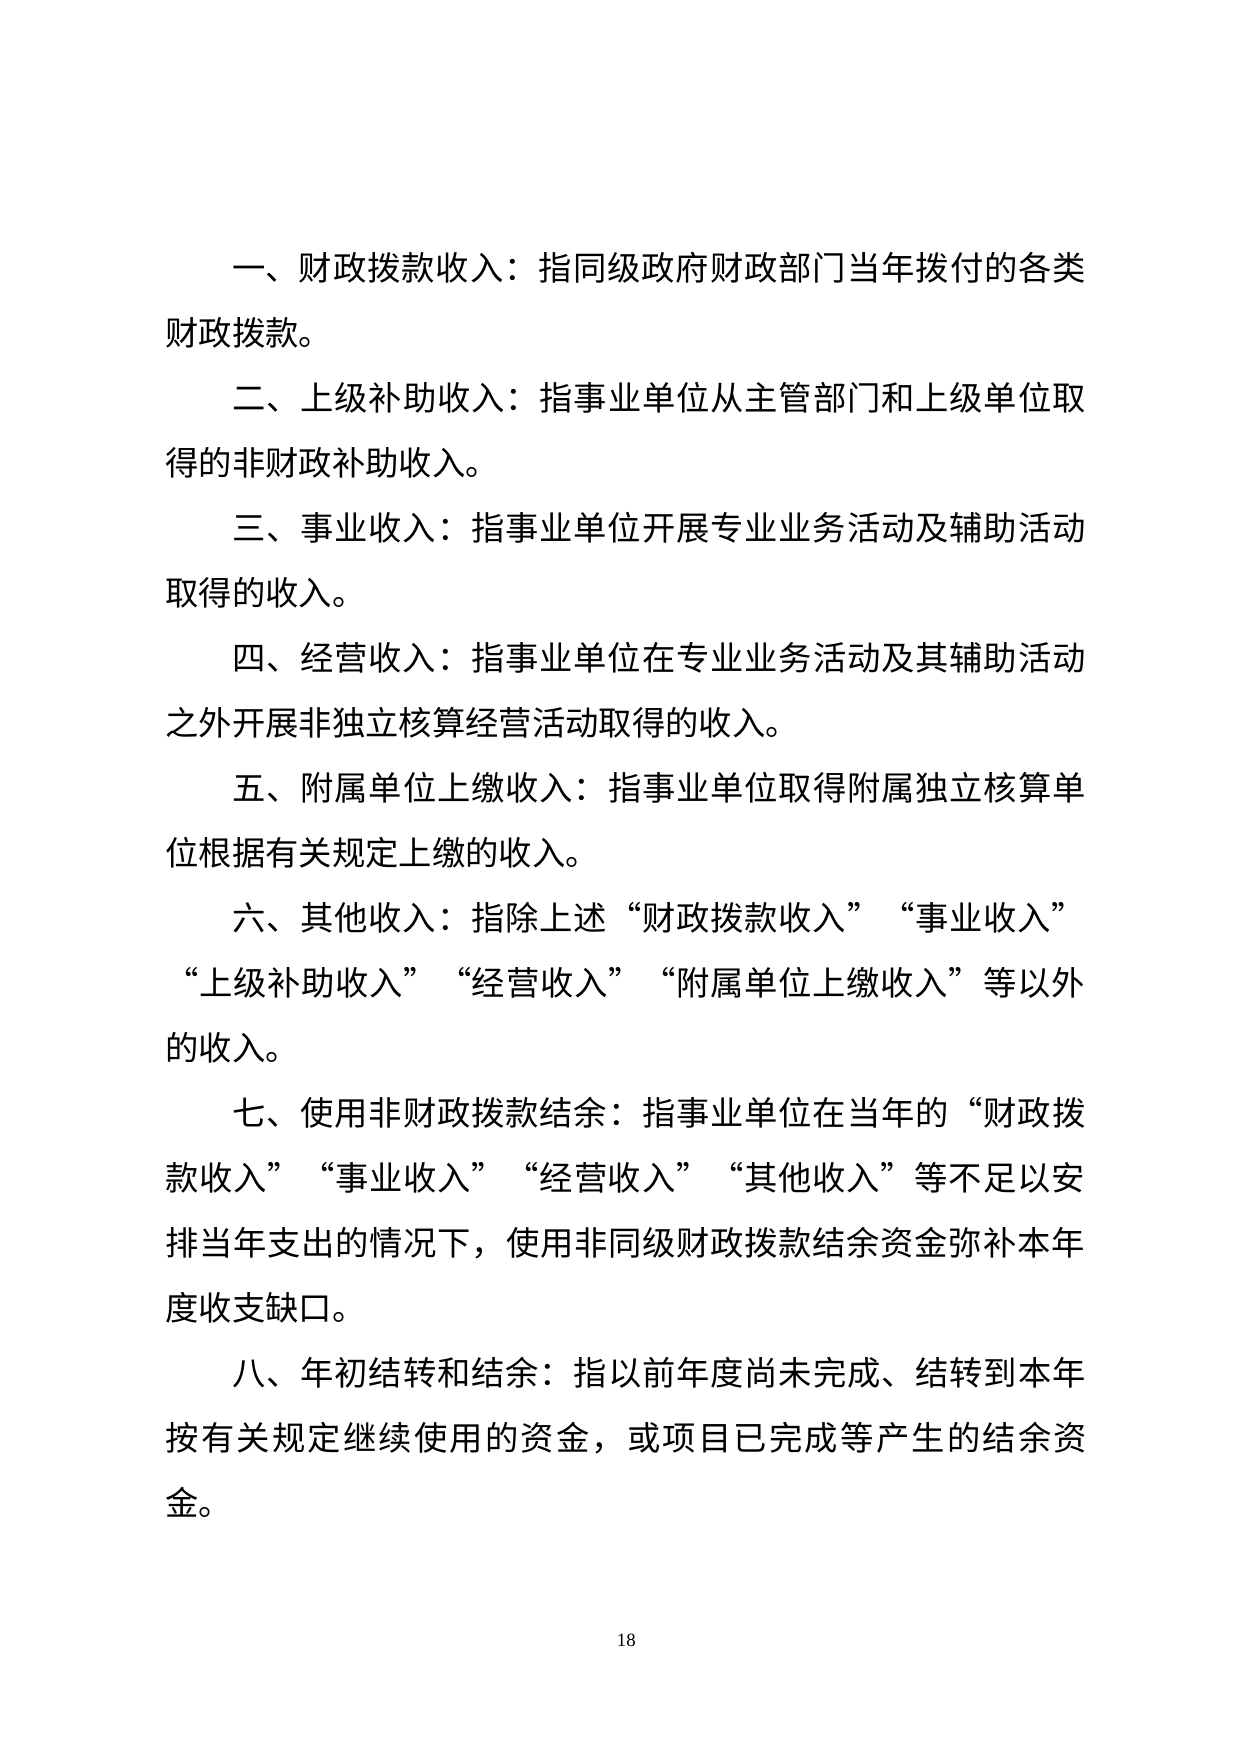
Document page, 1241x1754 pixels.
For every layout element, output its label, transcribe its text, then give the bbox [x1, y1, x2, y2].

text 八、年初结转和结余：指以前年度尚未完成、结转到本年按有关规定继续使用的资金，或项目已完成等产生的结余资金。 [165, 1338, 1087, 1533]
text 二、上级补助收入：指事业单位从主管部门和上级单位取得的非财政补助收入。 [165, 363, 1087, 493]
text 五、附属单位上缴收入：指事业单位取得附属独立核算单位根据有关规定上缴的收入。 [165, 753, 1087, 883]
text 七、使用非财政拨款结余：指事业单位在当年的“财政拨款收入”“事业收入”“经营收入”“其他收入”等不足以安排当年支出的情况下，使用非同级财政拨款结余资金弥补本年度收支缺口。 [165, 1078, 1087, 1338]
text 四、经营收入：指事业单位在专业业务活动及其辅助活动之外开展非独立核算经营活动取得的收入。 [165, 623, 1087, 753]
text 六、其他收入：指除上述“财政拨款收入”“事业收入”“上级补助收入”“经营收入”“附属单位上缴收入”等以外的收入。 [165, 883, 1087, 1078]
list 财政拨款收入：指同级政府财政部门当年拨付的各类财政拨款。 [165, 233, 1087, 363]
text 三、事业收入：指事业单位开展专业业务活动及辅助活动取得的收入。 [165, 493, 1087, 623]
